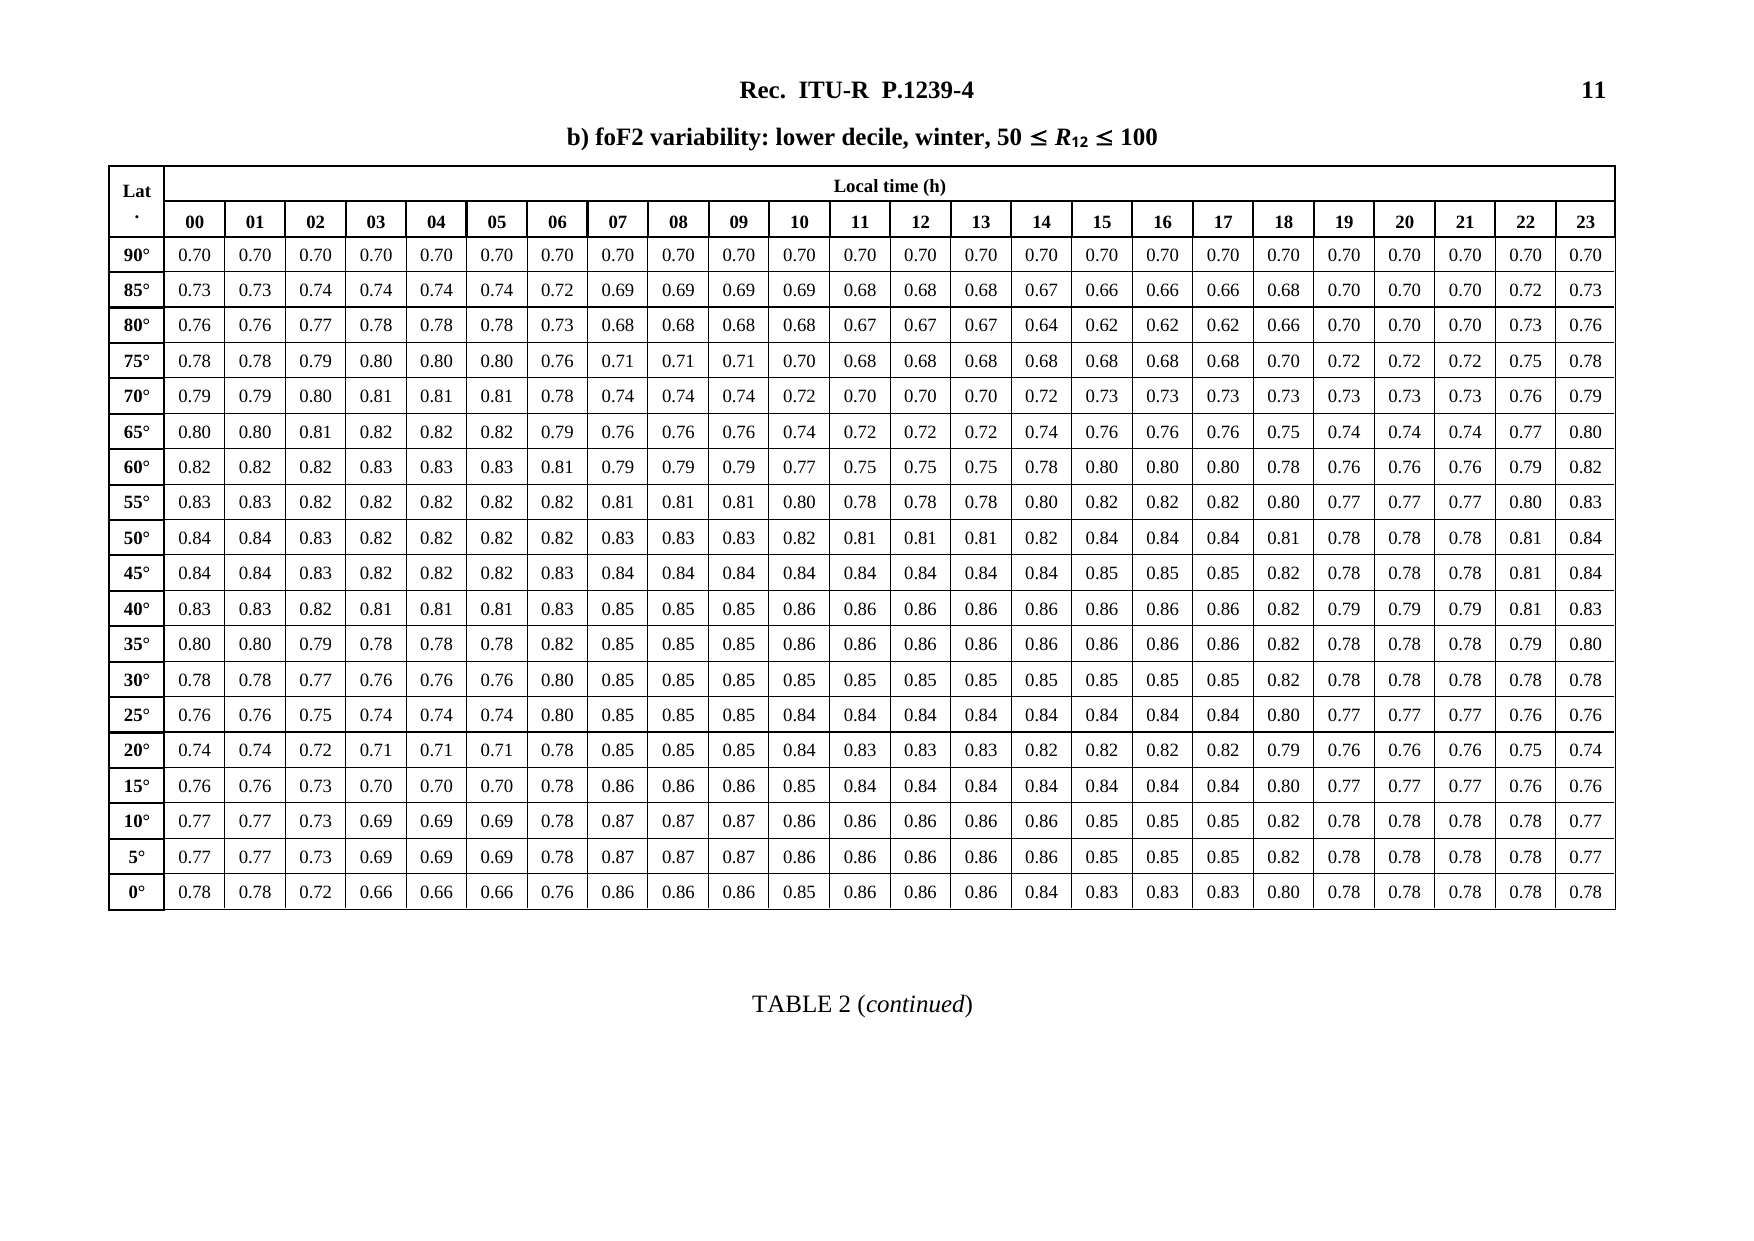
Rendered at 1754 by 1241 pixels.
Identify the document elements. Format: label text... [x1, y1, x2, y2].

table_cell 0.70 [769, 343, 829, 377]
table_cell 0.70 [1133, 238, 1192, 271]
table_cell 0.85 [709, 591, 768, 625]
table_cell 0.78 [1496, 662, 1555, 696]
table_cell 17 [1194, 202, 1252, 236]
table_cell 0.87 [648, 803, 708, 838]
table_cell 0.70 [1254, 343, 1313, 377]
table_cell 0.70 [1314, 238, 1374, 271]
table_cell 0.81 [407, 378, 466, 413]
table_cell 0.68 [951, 343, 1011, 377]
table_cell 0.78 [1375, 555, 1434, 590]
table_cell 0.75 [951, 449, 1011, 483]
table_cell 0.70 [467, 768, 527, 802]
table_cell 0.70 [830, 238, 890, 271]
table_cell 0.77 [1375, 768, 1434, 802]
table_cell 0.78 [1435, 626, 1495, 661]
table_cell 0.86 [1193, 626, 1253, 661]
table_cell 0.79 [286, 343, 345, 377]
table_cell 0.84 [165, 555, 224, 590]
table_cell 0.82 [528, 626, 587, 661]
table_cell 0.78 [346, 308, 406, 342]
table_cell 0.70 [1375, 308, 1434, 342]
table_cell 0.77 [286, 662, 345, 696]
table_cell 0.82 [165, 449, 224, 483]
table_cell 0.71 [648, 343, 708, 377]
table_cell 0.84 [951, 697, 1011, 731]
table_cell 0.68 [769, 308, 829, 342]
table_cell 0.82 [346, 485, 406, 519]
table_cell 0.82 [1254, 626, 1313, 661]
table_cell 0.82 [1133, 733, 1192, 767]
table_cell 08 [649, 202, 708, 236]
table_cell 0.82 [467, 414, 527, 448]
table_cell 0.74 [225, 733, 285, 767]
table_cell 0.72 [830, 414, 890, 448]
table_cell 0.76 [225, 697, 285, 731]
table_cell 0.81 [1496, 591, 1555, 625]
table_cell 0.81 [951, 520, 1011, 554]
table_cell 0.79 [1556, 377, 1615, 413]
table_cell 0.76 [1435, 733, 1495, 767]
table_cell 0.84 [891, 697, 950, 731]
table_cell 0.70 [1375, 272, 1434, 306]
table_cell 0.76 [1314, 449, 1374, 483]
table_cell 0.82 [407, 485, 466, 519]
table_cell 0.67 [1012, 272, 1071, 306]
table_cell 0.68 [891, 272, 950, 306]
table_cell 0.78 [467, 626, 527, 661]
table_cell 0.83 [1556, 484, 1615, 519]
table_cell 0.80 [165, 414, 224, 448]
table_cell 0.70 [407, 768, 466, 802]
table_cell 0.84 [769, 555, 829, 590]
table_cell 0.83 [467, 449, 527, 483]
table_cell 0.83 [286, 520, 345, 554]
table_cell 0.83 [528, 555, 587, 590]
table_cell 0.75 [1496, 343, 1555, 377]
table_cell 0.80 [528, 662, 587, 696]
table_cell 0.72 [891, 414, 950, 448]
table_cell 0.86 [830, 839, 890, 873]
table_cell 0.76 [1496, 768, 1555, 802]
table_cell 0.83 [891, 733, 950, 767]
table_cell 0.74 [165, 733, 224, 767]
table_cell 0.70 [1193, 238, 1253, 271]
table_cell 0.73 [1556, 271, 1615, 306]
table_cell 0.75 [1496, 733, 1555, 767]
table_cell 0.77 [1556, 838, 1615, 873]
table_cell 0.83 [528, 591, 587, 625]
table_cell 0.84 [1193, 520, 1253, 554]
table_cell 0.87 [588, 803, 647, 838]
table_cell 0.78 [1375, 839, 1434, 873]
table_cell 0.82 [1012, 520, 1071, 554]
table_cell 0.86 [1012, 839, 1071, 873]
table_cell 0.82 [286, 449, 345, 483]
table_cell 0.80 [769, 485, 829, 519]
table_cell 0.85 [891, 662, 950, 696]
table_cell 0.85 [1193, 555, 1253, 590]
table_cell 0.82 [467, 555, 527, 590]
table_cell 0.85 [1133, 839, 1192, 873]
table_cell 0.83 [346, 449, 406, 483]
table_cell 0.75 [830, 449, 890, 483]
table_cell 0.78 [225, 343, 285, 377]
table_cell 0.70 [1254, 238, 1313, 271]
table_cell 0.87 [648, 839, 708, 873]
table_cell 0.73 [528, 308, 587, 342]
table_cell 0.69 [769, 272, 829, 306]
table_cell 0.77 [1435, 768, 1495, 802]
table_cell 0.84 [951, 768, 1011, 802]
table_cell 75° [110, 344, 163, 377]
table_cell 0.79 [709, 449, 768, 483]
table_cell 0.74 [1375, 414, 1434, 448]
table_cell 0.70 [1496, 238, 1555, 271]
table_cell 0.73 [225, 272, 285, 306]
table_cell 0.82 [407, 520, 466, 554]
table_cell 0.80 [1193, 449, 1253, 483]
table_cell 0.76 [528, 874, 587, 908]
table_cell 0.70 [709, 238, 768, 271]
table_cell 0.77 [1314, 697, 1374, 731]
table_cell 0.86 [1133, 591, 1192, 625]
table_cell 0.82 [286, 591, 345, 625]
table_cell 40° [110, 592, 163, 625]
table_cell 0.85 [588, 662, 647, 696]
table_cell 0.81 [467, 591, 527, 625]
table_cell 0.86 [830, 803, 890, 838]
table_cell 0.80 [1254, 697, 1313, 731]
table_cell 0.70 [528, 238, 587, 271]
table_cell 0.85 [588, 733, 647, 767]
table_header Lat. [110, 167, 163, 236]
table_cell 0.83 [1556, 590, 1615, 625]
table_cell 0.81 [709, 485, 768, 519]
table_cell 0.69 [407, 839, 466, 873]
table_cell 0.76 [709, 414, 768, 448]
table_cell 0.77 [286, 308, 345, 342]
table_cell 0.68 [1193, 343, 1253, 377]
table_cell 0.84 [709, 555, 768, 590]
table_cell 0.84 [1556, 554, 1615, 590]
table_cell 25° [110, 698, 163, 731]
table_cell 0.85 [1072, 555, 1132, 590]
table_cell 0.74 [1435, 414, 1495, 448]
table_cell 0.70 [346, 768, 406, 802]
table_cell 0.70 [1435, 272, 1495, 306]
table_cell 0.83 [709, 520, 768, 554]
table_cell 0.70 [951, 378, 1011, 413]
table_cell 0.81 [528, 449, 587, 483]
table_cell 0.78 [1314, 803, 1374, 838]
table_cell 0.76 [1556, 767, 1615, 802]
table_cell 0.82 [467, 520, 527, 554]
table_cell 65° [110, 415, 163, 448]
table_cell 0.85 [648, 662, 708, 696]
table_cell 0.68 [1072, 343, 1132, 377]
table_cell 0.86 [709, 874, 768, 908]
table_cell 0.82 [1254, 555, 1313, 590]
table_cell 0.77 [1314, 768, 1374, 802]
table_cell 0.86 [830, 626, 890, 661]
table_cell 0.77 [1496, 414, 1555, 448]
table_cell 0.86 [951, 839, 1011, 873]
table_cell 0.76 [1314, 733, 1374, 767]
table_cell 0.80 [1133, 449, 1192, 483]
table_cell 0.77 [225, 839, 285, 873]
table_cell 0.85 [1072, 839, 1132, 873]
table_cell 0.72 [1435, 343, 1495, 377]
table_cell 0.86 [648, 768, 708, 802]
table_cell 0.77 [1435, 697, 1495, 731]
table_cell 0.78 [1435, 839, 1495, 873]
table_cell 0.71 [467, 733, 527, 767]
table_cell 0.80 [1072, 449, 1132, 483]
table_cell 45° [110, 556, 163, 590]
table_cell 0.84 [951, 555, 1011, 590]
table_cell 0.78 [467, 308, 527, 342]
table_cell 50° [110, 521, 163, 554]
table_cell 0.84 [225, 555, 285, 590]
table_cell 0.70 [1314, 272, 1374, 306]
table_cell 0.83 [830, 733, 890, 767]
table_cell 0.86 [709, 768, 768, 802]
table_cell 0.74 [1556, 731, 1615, 767]
table_cell 0.79 [1375, 591, 1434, 625]
table_cell 0.83 [165, 591, 224, 625]
table_cell 0.80 [1496, 485, 1555, 519]
table_cell 0.84 [1193, 768, 1253, 802]
table_cell 0.66 [407, 874, 466, 908]
table_cell 0.84 [769, 697, 829, 731]
table_cell 0.81 [588, 485, 647, 519]
table_cell 0.83 [648, 520, 708, 554]
table_cell 0.86 [891, 626, 950, 661]
table_cell 60° [110, 450, 163, 483]
table_cell 0.76 [1375, 733, 1434, 767]
table_cell 0.84 [588, 555, 647, 590]
table_cell 12 [891, 202, 950, 236]
table_cell 0.86 [951, 874, 1011, 908]
table_cell 0.79 [1254, 733, 1313, 767]
table_cell 0.78 [1012, 449, 1071, 483]
table_cell 0.72 [1496, 272, 1555, 306]
table_cell 0.86 [951, 591, 1011, 625]
table_cell 0.81 [467, 378, 527, 413]
table_cell 0.82 [1254, 662, 1313, 696]
table_cell 0.83 [951, 733, 1011, 767]
table_cell 0.75 [1254, 414, 1313, 448]
table_cell 0.86 [648, 874, 708, 908]
table_cell 0.72 [1314, 343, 1374, 377]
table_cell 0.78 [1556, 873, 1615, 908]
table_cell 0.70 [1556, 238, 1615, 271]
table_cell 0.74 [769, 414, 829, 448]
table_cell 30° [110, 663, 163, 696]
table_cell 0.85 [648, 591, 708, 625]
table_cell 0.83 [225, 485, 285, 519]
table_cell 0.81 [1254, 520, 1313, 554]
table_cell 0.73 [1193, 378, 1253, 413]
table_cell 0.86 [891, 839, 950, 873]
table_cell 0.70 [830, 378, 890, 413]
table_cell 0.76 [1133, 414, 1192, 448]
table_cell 0.80 [1254, 874, 1313, 908]
table_cell 10 [770, 202, 829, 236]
table_cell 0.66 [1072, 272, 1132, 306]
table_cell 0.76 [1496, 697, 1555, 731]
table_cell 0.68 [1133, 343, 1192, 377]
table_cell 0.78 [951, 485, 1011, 519]
table_cell 0.70 [1012, 238, 1071, 271]
table_cell 0.70 [588, 238, 647, 271]
table_cell 21 [1436, 202, 1494, 236]
table_cell 0.85 [769, 874, 829, 908]
table_cell 0.81 [286, 414, 345, 448]
table_cell 0.82 [1193, 485, 1253, 519]
table_cell 0.73 [1072, 378, 1132, 413]
table_cell 0.84 [1133, 768, 1192, 802]
table_cell 0.85 [1193, 839, 1253, 873]
table_cell 0.72 [286, 733, 345, 767]
table_cell 0.78 [528, 768, 587, 802]
table_cell 23 [1557, 202, 1614, 236]
table_cell 0.78 [528, 803, 587, 838]
table_cell 0.71 [346, 733, 406, 767]
table_cell 0.84 [165, 520, 224, 554]
table_cell 0.80 [286, 378, 345, 413]
table_cell 0.71 [407, 733, 466, 767]
table_cell 0.72 [951, 414, 1011, 448]
text TABLE 2 (continued) [118, 989, 1606, 1018]
table_cell 0.74 [709, 378, 768, 413]
table_cell 0.82 [1193, 733, 1253, 767]
table_cell 0.80 [528, 697, 587, 731]
table_cell 0.74 [1314, 414, 1374, 448]
table_cell 0.68 [1254, 272, 1313, 306]
table_cell 0.80 [1012, 485, 1071, 519]
table_cell 0.69 [346, 803, 406, 838]
table_cell 0.69 [467, 803, 527, 838]
table_cell 0.70 [1072, 238, 1132, 271]
table_cell 02 [286, 202, 345, 236]
table_cell 0.69 [588, 272, 647, 306]
table_cell 0.81 [1496, 555, 1555, 590]
table_cell 0.80 [1254, 768, 1313, 802]
table_cell 0.68 [830, 343, 890, 377]
table_cell 0.84 [648, 555, 708, 590]
table_cell 19 [1315, 202, 1373, 236]
table_cell 35° [110, 627, 163, 661]
table_cell 0.82 [467, 485, 527, 519]
table_cell 0.74 [286, 272, 345, 306]
table_cell 0.75 [891, 449, 950, 483]
table_cell 0.76 [407, 662, 466, 696]
table_cell 0.87 [588, 839, 647, 873]
table_cell 0.79 [1314, 591, 1374, 625]
table_cell 0.85 [769, 768, 829, 802]
table_cell 0.84 [769, 733, 829, 767]
table_cell 0.83 [225, 591, 285, 625]
table_cell 0.76 [346, 662, 406, 696]
table_cell 0.82 [346, 555, 406, 590]
table_cell 0.77 [1375, 697, 1434, 731]
table_cell 0.84 [891, 768, 950, 802]
table_cell 0.85 [1193, 803, 1253, 838]
table_cell 05 [468, 202, 526, 236]
table_cell 0.68 [588, 308, 647, 342]
table_cell 0.78 [1496, 803, 1555, 838]
table_cell 0.86 [769, 626, 829, 661]
table_cell 0.74 [467, 272, 527, 306]
table_cell 0.85 [648, 697, 708, 731]
table_cell 0.73 [286, 839, 345, 873]
table_cell 0.76 [1435, 449, 1495, 483]
table_cell 0.69 [709, 272, 768, 306]
table_cell 01 [226, 202, 284, 236]
table_cell 0.81 [346, 378, 406, 413]
table_cell 0.82 [346, 520, 406, 554]
table_cell 0.67 [891, 308, 950, 342]
table_cell 0.86 [951, 803, 1011, 838]
table_cell 0.82 [407, 555, 466, 590]
table_cell 0.74 [588, 378, 647, 413]
table_cell 0.73 [1435, 378, 1495, 413]
table_cell 0.86 [951, 626, 1011, 661]
table_cell 09 [710, 202, 768, 236]
table_cell 0.87 [709, 803, 768, 838]
table_cell 0.78 [528, 839, 587, 873]
table_cell 0.85 [709, 733, 768, 767]
table_cell 0.76 [1496, 378, 1555, 413]
table_cell 0.77 [225, 803, 285, 838]
table_cell 0.81 [407, 591, 466, 625]
table_cell 0.69 [346, 839, 406, 873]
table_cell 0.68 [951, 272, 1011, 306]
table_cell 0.82 [1133, 485, 1192, 519]
table_cell 0.86 [1193, 591, 1253, 625]
table_cell 0.78 [1435, 874, 1495, 908]
table_cell 0.74 [648, 378, 708, 413]
table_cell 0.84 [1133, 697, 1192, 731]
table_cell 0.69 [407, 803, 466, 838]
table_cell 0.76 [528, 343, 587, 377]
table_cell 0.86 [588, 874, 647, 908]
table_cell 20° [110, 734, 163, 767]
table_cell 0.82 [407, 414, 466, 448]
table_cell 0.74 [346, 272, 406, 306]
table_cell 0.80 [407, 343, 466, 377]
table_cell 0.85 [830, 662, 890, 696]
table_cell 0.76 [1375, 449, 1434, 483]
table_cell 0.81 [830, 520, 890, 554]
table_cell 0.78 [1375, 803, 1434, 838]
table_cell 0.78 [1375, 520, 1434, 554]
table_cell 0.85 [588, 591, 647, 625]
table_cell 0.71 [588, 343, 647, 377]
table_cell 0.85 [769, 662, 829, 696]
table_cell 0.85 [1133, 662, 1192, 696]
table_cell 0.66 [1254, 308, 1313, 342]
table_cell 0.85 [951, 662, 1011, 696]
table_cell 0.82 [1072, 733, 1132, 767]
table_cell 14 [1012, 202, 1071, 236]
table_cell 0.78 [1435, 555, 1495, 590]
table_cell 0.84 [1012, 555, 1071, 590]
table_cell 0.85 [588, 626, 647, 661]
table_cell 0.86 [1133, 626, 1192, 661]
table_cell 0.81 [891, 520, 950, 554]
table_cell 0.82 [1254, 803, 1313, 838]
table_cell 0.74 [407, 272, 466, 306]
table_cell 0.82 [1254, 839, 1313, 873]
table_cell 0.74 [407, 697, 466, 731]
table_cell 0.82 [528, 520, 587, 554]
table_cell 0.86 [891, 874, 950, 908]
table_cell 00 [165, 202, 224, 236]
table_cell 0.84 [1072, 768, 1132, 802]
table_cell 0.68 [709, 308, 768, 342]
table_cell 0.66 [346, 874, 406, 908]
table_cell 0.79 [1496, 449, 1555, 483]
table_cell 0.78 [407, 308, 466, 342]
table_cell 0.66 [467, 874, 527, 908]
table_cell 0.78 [1254, 449, 1313, 483]
table_cell 0.68 [830, 272, 890, 306]
table_cell 0.82 [528, 485, 587, 519]
table_cell 0.78 [407, 626, 466, 661]
table_cell 04 [407, 202, 465, 236]
table_cell 0.80 [346, 343, 406, 377]
table_cell 0.78 [225, 662, 285, 696]
table_cell 0.69 [467, 839, 527, 873]
table_cell 03 [347, 202, 405, 236]
table_cell 0.72 [1012, 378, 1071, 413]
table_cell 0.83 [1193, 874, 1253, 908]
table_cell 0.75 [286, 697, 345, 731]
table_cell 90° [110, 238, 163, 271]
table_cell 0.72 [769, 378, 829, 413]
table_cell 0.78 [1435, 662, 1495, 696]
table_cell 0.77 [1556, 802, 1615, 838]
table_cell 85° [110, 273, 163, 306]
table_cell 0.84 [1072, 520, 1132, 554]
table_cell 0.81 [346, 591, 406, 625]
table_cell 0.86 [830, 591, 890, 625]
table_cell 0.70 [286, 238, 345, 271]
table_cell 15 [1073, 202, 1131, 236]
table_cell 0.78 [1314, 520, 1374, 554]
table_cell 0.83 [407, 449, 466, 483]
table_cell 0.86 [1012, 591, 1071, 625]
table_cell 0.76 [1556, 306, 1615, 342]
table_cell 0.86 [588, 768, 647, 802]
table_cell 0.84 [1556, 519, 1615, 554]
table_cell 0.84 [1193, 697, 1253, 731]
table_cell 0.74 [346, 697, 406, 731]
table_cell 0.84 [891, 555, 950, 590]
table_cell 0.70 [648, 238, 708, 271]
table_cell 0.80 [1556, 413, 1615, 448]
table_cell 0.76 [165, 697, 224, 731]
table_cell 16 [1133, 202, 1192, 236]
table_cell 0.70 [407, 238, 466, 271]
table_cell 0.86 [769, 803, 829, 838]
table_cell 0.85 [1133, 803, 1192, 838]
table_cell 18 [1254, 202, 1313, 236]
table_cell 0.80 [225, 414, 285, 448]
table_cell 0.86 [769, 591, 829, 625]
table_cell 0.70 [225, 238, 285, 271]
table_cell 07 [589, 202, 647, 236]
table_cell 0.78 [165, 662, 224, 696]
table_cell 0.71 [709, 343, 768, 377]
table_cell 0.62 [1193, 308, 1253, 342]
table_cell 0.66 [1133, 272, 1192, 306]
table_cell 0.82 [1012, 733, 1071, 767]
table_cell 0.85 [648, 733, 708, 767]
table_cell 0.81 [1496, 520, 1555, 554]
table_cell 0.83 [286, 555, 345, 590]
table_cell 0.86 [1012, 626, 1071, 661]
table_cell 0.66 [1193, 272, 1253, 306]
table_cell 0.68 [891, 343, 950, 377]
table_cell 0.78 [528, 378, 587, 413]
table_cell 0.72 [286, 874, 345, 908]
table_cell 0.77 [165, 803, 224, 838]
table_header Local time (h) [165, 167, 1614, 200]
table_cell 0.84 [830, 768, 890, 802]
table_cell 0.72 [528, 272, 587, 306]
table_cell 0.85 [1072, 803, 1132, 838]
table_cell 0.68 [648, 308, 708, 342]
table_cell 0.82 [286, 485, 345, 519]
table_cell 0.76 [588, 414, 647, 448]
table_cell 0.64 [1012, 308, 1071, 342]
table_cell 0.82 [1254, 591, 1313, 625]
table_cell 0.78 [1314, 874, 1374, 908]
table_cell 0.85 [1012, 662, 1071, 696]
table_cell 0° [110, 875, 163, 908]
table_cell 0.85 [1193, 662, 1253, 696]
table_cell 0.80 [1556, 625, 1615, 661]
table_cell 0.82 [1556, 448, 1615, 483]
table_cell 0.80 [165, 626, 224, 661]
table_cell 0.77 [165, 839, 224, 873]
table_cell 0.78 [1556, 661, 1615, 696]
table_cell 0.62 [1133, 308, 1192, 342]
table_cell 0.70 [165, 238, 224, 271]
table_cell 0.82 [346, 414, 406, 448]
table_cell 22 [1496, 202, 1555, 236]
table_cell 0.70 [467, 238, 527, 271]
table_cell 0.84 [225, 520, 285, 554]
table_cell 0.62 [1072, 308, 1132, 342]
table_cell 0.73 [165, 272, 224, 306]
table_cell 0.87 [709, 839, 768, 873]
table_cell 0.86 [830, 874, 890, 908]
table_cell 0.78 [830, 485, 890, 519]
table_cell 0.78 [1314, 555, 1374, 590]
table_cell 0.70 [346, 238, 406, 271]
table_cell 0.68 [1012, 343, 1071, 377]
table_cell 0.70 [1435, 238, 1495, 271]
table_cell 0.70 [1314, 308, 1374, 342]
table_cell 0.78 [1435, 520, 1495, 554]
table_cell 0.78 [528, 733, 587, 767]
table_cell 0.78 [1496, 839, 1555, 873]
table_cell 0.85 [1072, 662, 1132, 696]
table_cell 0.79 [286, 626, 345, 661]
table_cell 0.73 [1314, 378, 1374, 413]
table_cell 0.73 [1254, 378, 1313, 413]
table_cell 0.79 [588, 449, 647, 483]
table_cell 0.78 [1435, 803, 1495, 838]
table_cell 0.76 [467, 662, 527, 696]
table_cell 0.78 [165, 343, 224, 377]
table_cell 0.67 [951, 308, 1011, 342]
table_cell 0.78 [225, 874, 285, 908]
table_cell 0.84 [1012, 768, 1071, 802]
table_cell 0.80 [467, 343, 527, 377]
table_cell 70° [110, 379, 163, 413]
table_cell 0.78 [891, 485, 950, 519]
table_cell 0.83 [588, 520, 647, 554]
table_cell 0.84 [1072, 697, 1132, 731]
table_cell 0.83 [1072, 874, 1132, 908]
table_cell 80° [110, 309, 163, 342]
table_cell 0.84 [1012, 874, 1071, 908]
table_cell 0.86 [769, 839, 829, 873]
table_cell 06 [528, 202, 586, 236]
table_cell 0.70 [769, 238, 829, 271]
table_cell 55° [110, 486, 163, 519]
table_cell 0.76 [1556, 696, 1615, 731]
table_cell 0.82 [225, 449, 285, 483]
table_cell 0.84 [830, 697, 890, 731]
table_cell 0.73 [1375, 378, 1434, 413]
table_cell 0.86 [1072, 591, 1132, 625]
table_cell 0.82 [1072, 485, 1132, 519]
table_cell 0.85 [588, 697, 647, 731]
table_cell 0.78 [1314, 662, 1374, 696]
table_cell 0.76 [1072, 414, 1132, 448]
table_cell 0.74 [467, 697, 527, 731]
table_cell 0.83 [1133, 874, 1192, 908]
table_cell 0.70 [1435, 308, 1495, 342]
table_cell 0.76 [165, 308, 224, 342]
table_cell 0.80 [1254, 485, 1313, 519]
table_cell 0.86 [891, 591, 950, 625]
table_cell 0.73 [286, 768, 345, 802]
table_cell 0.84 [830, 555, 890, 590]
table_cell 0.77 [1375, 485, 1434, 519]
table_cell 13 [952, 202, 1010, 236]
table_cell 0.69 [648, 272, 708, 306]
table_cell 0.78 [1375, 626, 1434, 661]
table_cell 0.78 [1375, 662, 1434, 696]
table_cell 0.85 [648, 626, 708, 661]
table_cell 0.70 [891, 238, 950, 271]
table_cell 0.70 [1375, 238, 1434, 271]
table_cell 0.76 [648, 414, 708, 448]
table_cell 0.79 [648, 449, 708, 483]
table_cell 0.79 [528, 414, 587, 448]
table_cell 0.76 [165, 768, 224, 802]
table_cell 5° [110, 840, 163, 873]
table_cell 0.78 [165, 874, 224, 908]
table_cell 0.78 [1556, 342, 1615, 377]
table_cell 0.85 [709, 626, 768, 661]
table_cell 0.78 [1314, 626, 1374, 661]
table_cell 0.82 [769, 520, 829, 554]
table_cell 0.86 [1072, 626, 1132, 661]
table_cell 0.79 [165, 378, 224, 413]
table_cell 0.73 [1133, 378, 1192, 413]
table_cell 0.70 [951, 238, 1011, 271]
table_cell 0.83 [165, 485, 224, 519]
table_cell 0.67 [830, 308, 890, 342]
table_cell 0.76 [225, 308, 285, 342]
table_cell 11 [831, 202, 889, 236]
table_cell 0.85 [1133, 555, 1192, 590]
table_cell 10° [110, 804, 163, 838]
table_cell 0.77 [769, 449, 829, 483]
table_cell 0.85 [709, 697, 768, 731]
table_cell 0.77 [1435, 485, 1495, 519]
table_cell 15° [110, 769, 163, 802]
table_cell 0.72 [1375, 343, 1434, 377]
table_cell 0.79 [1435, 591, 1495, 625]
table_cell 0.86 [1012, 803, 1071, 838]
table_cell 0.79 [1496, 626, 1555, 661]
table_cell 0.86 [891, 803, 950, 838]
table_cell 0.76 [1193, 414, 1253, 448]
table_cell 0.78 [346, 626, 406, 661]
table_cell 20 [1375, 202, 1434, 236]
table_cell 0.73 [1496, 308, 1555, 342]
title b) foF2 variability: lower decile, winter, 50 R12 100 [118, 118, 1606, 152]
table_cell 0.78 [1375, 874, 1434, 908]
table_cell 0.85 [709, 662, 768, 696]
table_cell 0.73 [286, 803, 345, 838]
table_cell 0.78 [1314, 839, 1374, 873]
table_cell 0.77 [1314, 485, 1374, 519]
table_cell 0.84 [1133, 520, 1192, 554]
table_cell 0.81 [648, 485, 708, 519]
table_cell 0.84 [1012, 697, 1071, 731]
table_cell 0.80 [225, 626, 285, 661]
table_cell 0.70 [891, 378, 950, 413]
table_cell 0.74 [1012, 414, 1071, 448]
table_cell 0.78 [1496, 874, 1555, 908]
table_cell 0.76 [225, 768, 285, 802]
table_cell 0.79 [225, 378, 285, 413]
